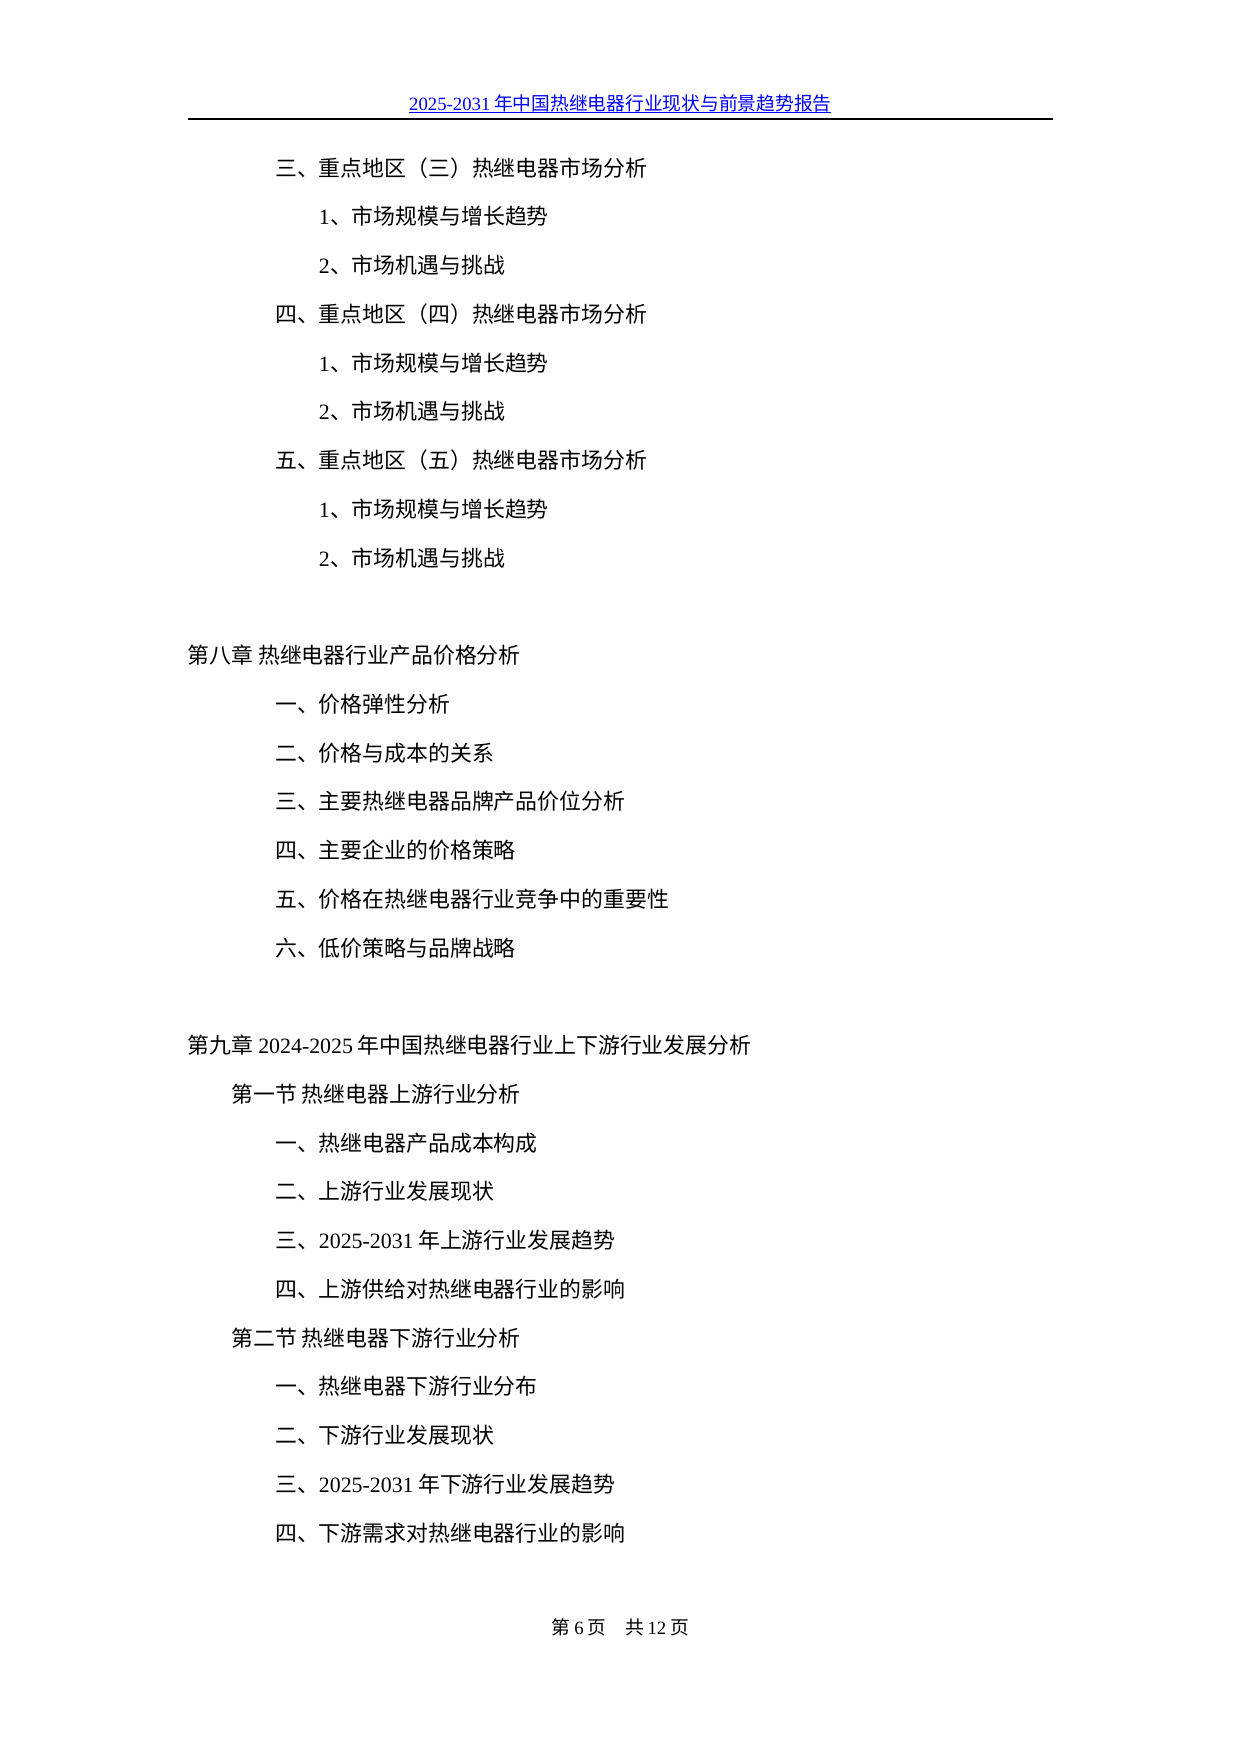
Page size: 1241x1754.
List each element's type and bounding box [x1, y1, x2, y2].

text [187, 150, 1053, 1548]
